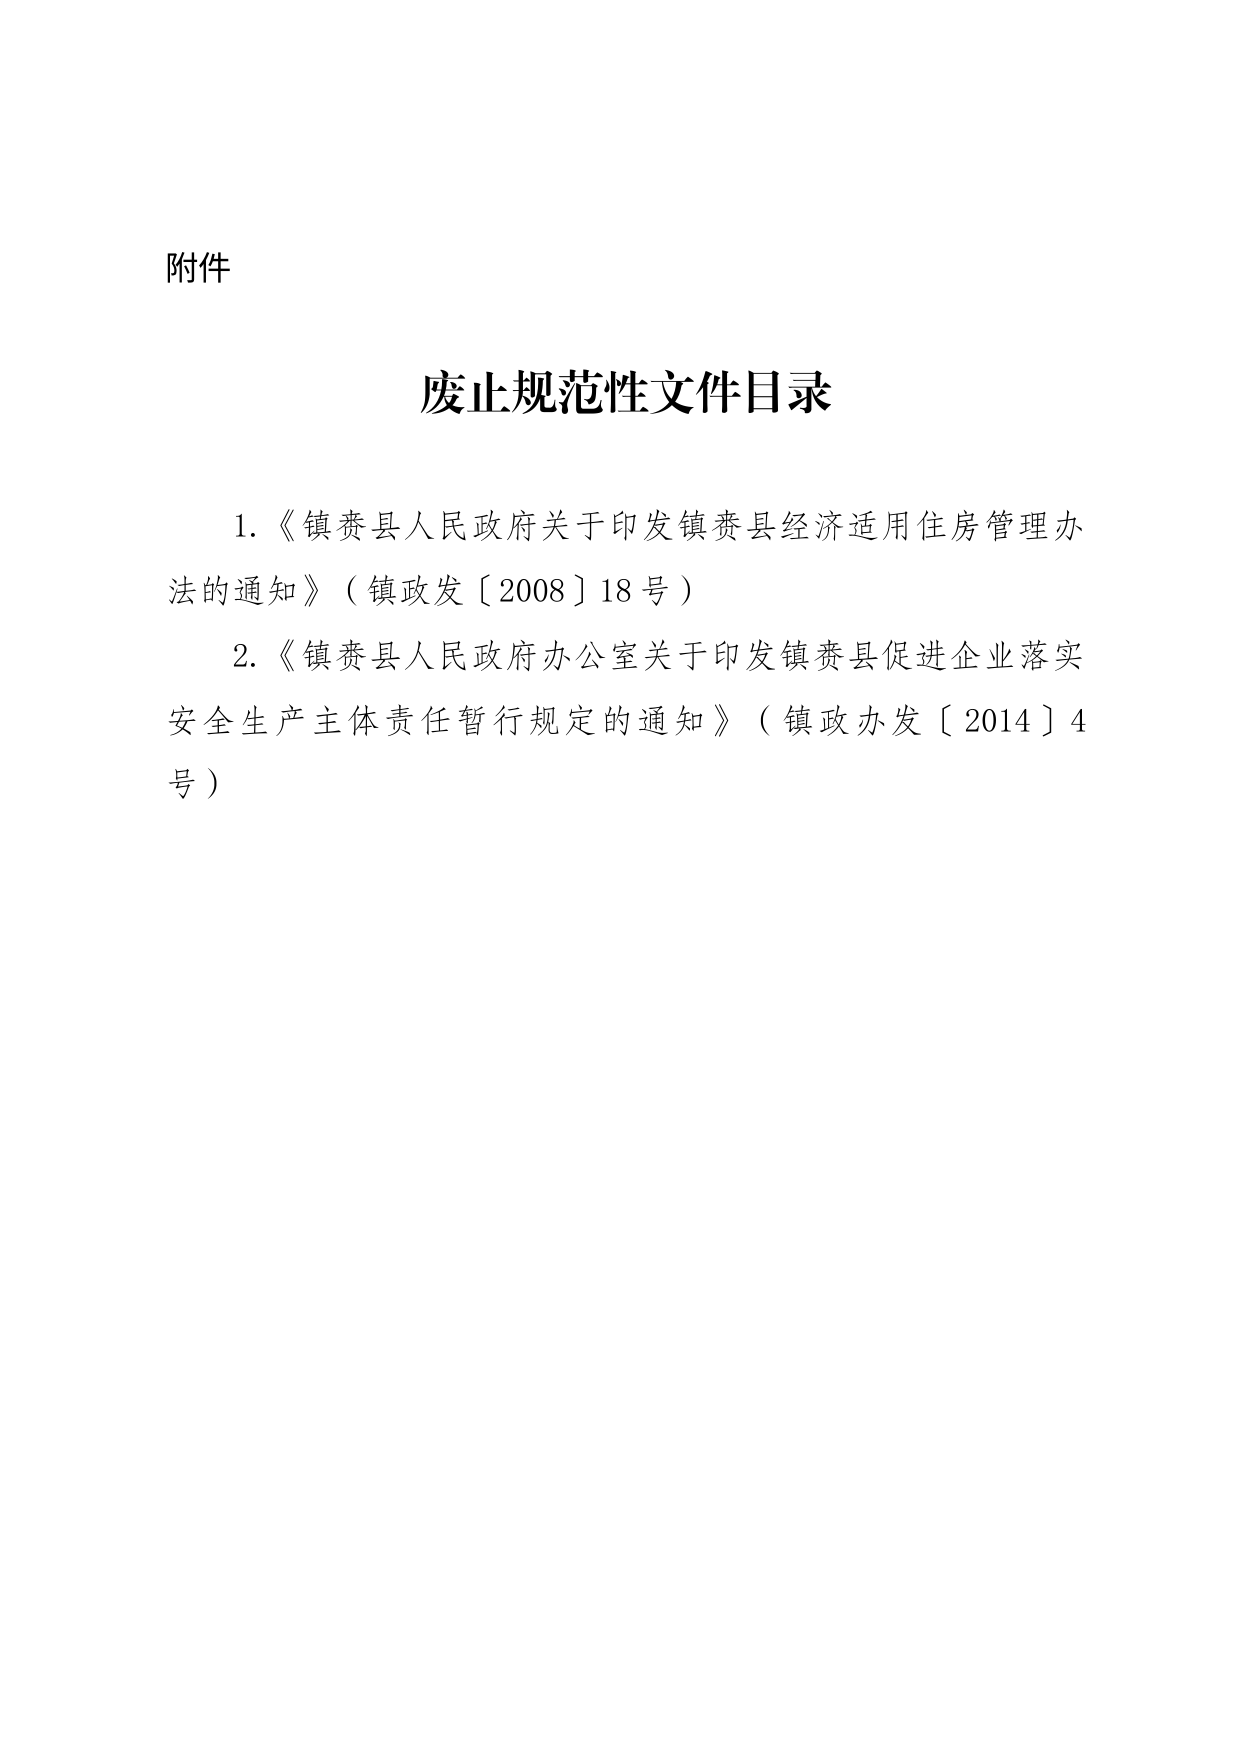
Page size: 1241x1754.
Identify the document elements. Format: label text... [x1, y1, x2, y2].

list 2.《镇赉县人民政府办公室关于印发镇赉县促进企业落实安全生产主体责任暂行规定的通知》（镇政办发〔2014〕4号） [165, 623, 1087, 704]
text 附件 [165, 233, 1087, 298]
list 1.《镇赉县人民政府关于印发镇赉县经济适用住房管理办法的通知》（镇政发〔2008〕18号） [165, 493, 1087, 623]
list 2.《镇赉县人民政府办公室关于印发镇赉县促进企业落实安全生产主体责任暂行规定的通知》（镇政办发〔2014〕4号） [165, 738, 1087, 818]
text 废止规范性文件目录 [165, 363, 1087, 428]
